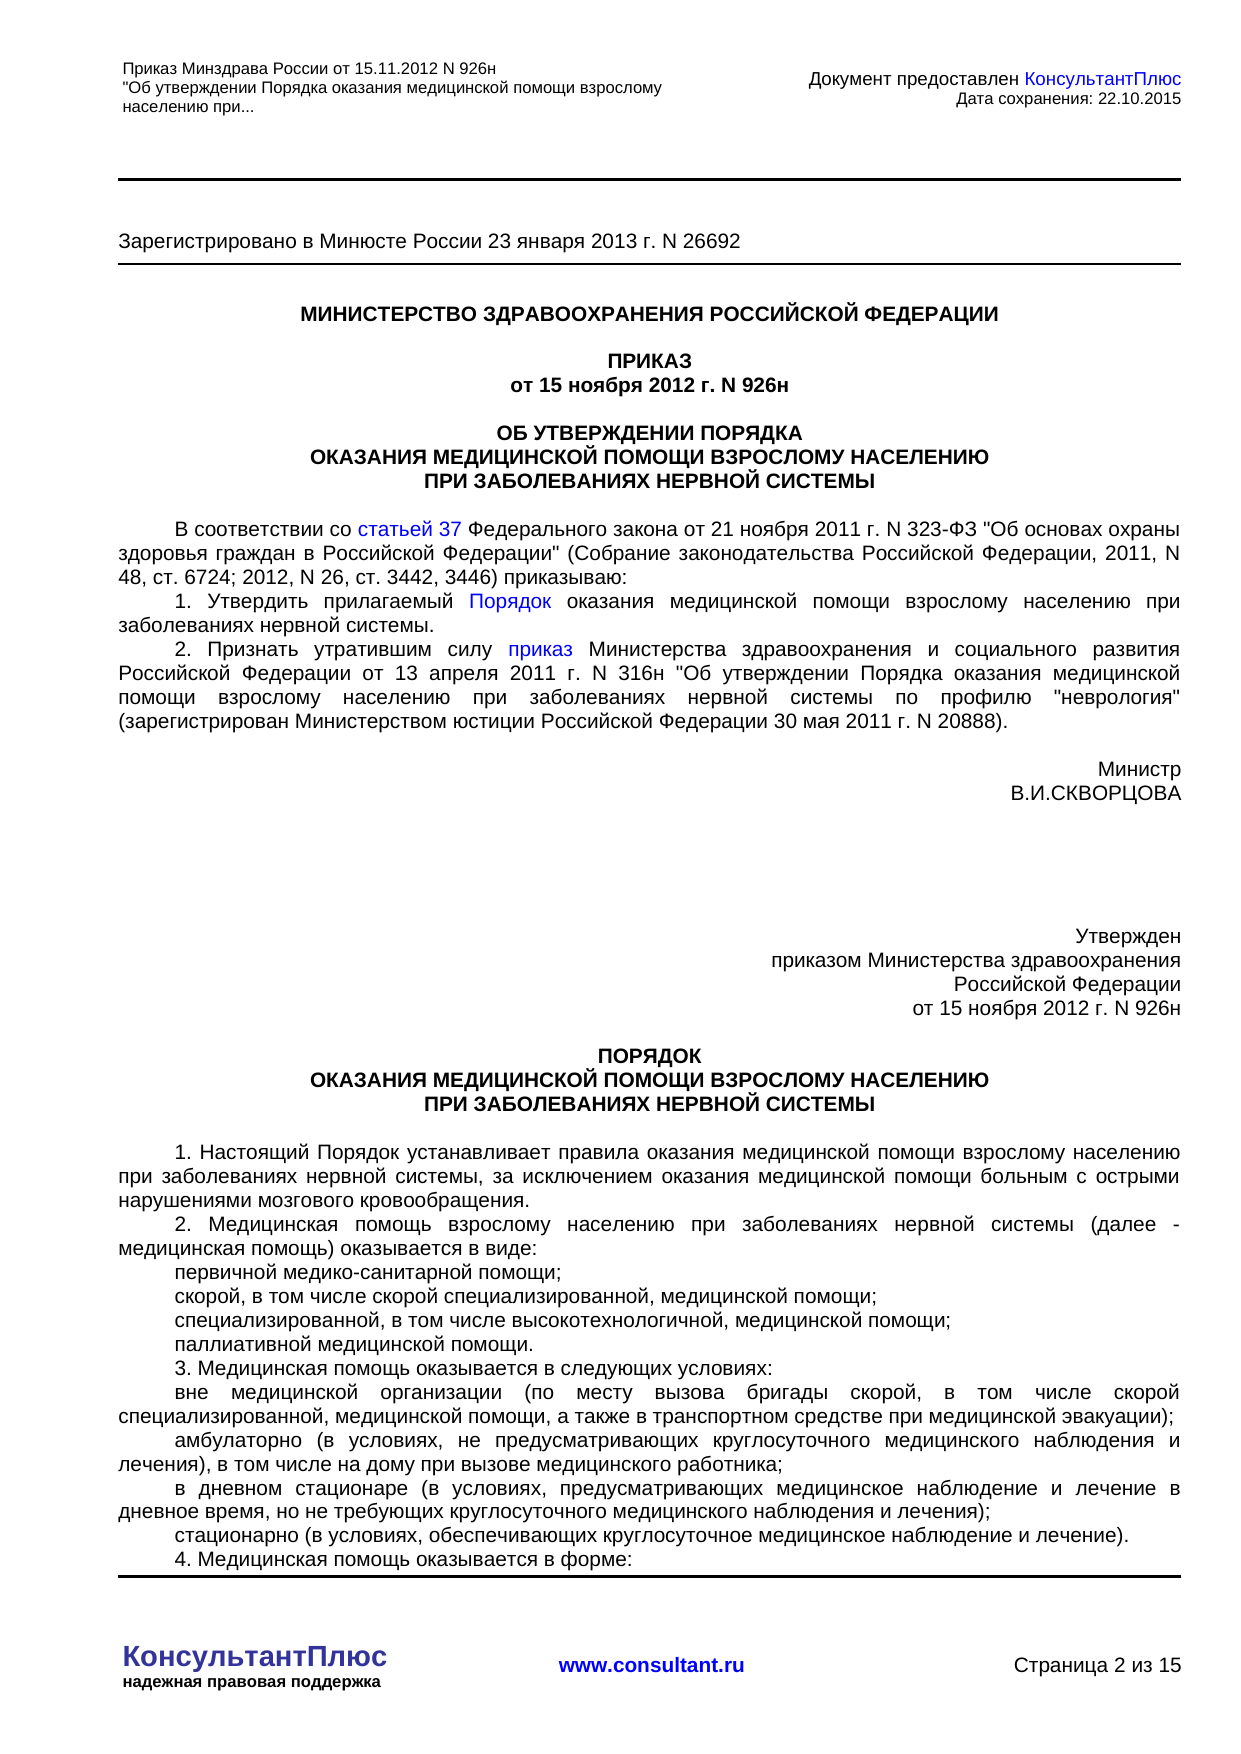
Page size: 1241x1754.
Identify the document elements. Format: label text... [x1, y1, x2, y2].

text стационарно (в условиях, обеспечивающих круглосуточное медицинское наблюдение и лечение). [118, 1523, 1181, 1547]
text В.И.СКВОРЦОВА [118, 781, 1181, 804]
text Российской Федерации [118, 972, 1181, 996]
text амбулаторно (в условиях, не предусматривающих круглосуточного медицинского наблюдения и лечения), в том числе на дому при вызове медицинского работника; [118, 1427, 1181, 1475]
text паллиативной медицинской помощи. [118, 1332, 1181, 1356]
title ОБ УТВЕРЖДЕНИИ ПОРЯДКА [118, 421, 1181, 445]
title ПРИ ЗАБОЛЕВАНИЯХ НЕРВНОЙ СИСТЕМЫ [118, 469, 1181, 493]
text В соответствии со статьей 37 Федерального закона от 21 ноября 2011 г. N 323-ФЗ "Об основах охраны здоровья граждан в Российской Федерации" (Собрание законодательства Российской Федерации, 2011, N 48, ст. 6724; 2012, N 26, ст. 3442, 3446) приказываю: [118, 517, 1181, 589]
text 1. Настоящий Порядок устанавливает правила оказания медицинской помощи взрослому населению при заболеваниях нервной системы, за исключением оказания медицинской помощи больным с острыми нарушениями мозгового кровообращения. [118, 1140, 1181, 1212]
text приказом Министерства здравоохранения [118, 948, 1181, 972]
title МИНИСТЕРСТВО ЗДРАВООХРАНЕНИЯ РОССИЙСКОЙ ФЕДЕРАЦИИ [118, 301, 1181, 325]
text 3. Медицинская помощь оказывается в следующих условиях: [118, 1356, 1181, 1379]
text 2. Признать утратившим силу приказ Министерства здравоохранения и социального развития Российской Федерации от 13 апреля 2011 г. N 316н "Об утверждении Порядка оказания медицинской помощи взрослому населению при заболеваниях нервной системы по профилю "неврология" (зарегистрирован Министерством юстиции Российской Федерации 30 мая 2011 г. N 20888). [118, 637, 1181, 733]
text от 15 ноября 2012 г. N 926н [118, 996, 1181, 1020]
title ПРИ ЗАБОЛЕВАНИЯХ НЕРВНОЙ СИСТЕМЫ [118, 1092, 1181, 1116]
text Министр [118, 757, 1181, 781]
title ПОРЯДОК [118, 1044, 1181, 1068]
text специализированной, в том числе высокотехнологичной, медицинской помощи; [118, 1308, 1181, 1332]
title ПРИКАЗ [118, 349, 1181, 373]
title от 15 ноября 2012 г. N 926н [118, 373, 1181, 397]
text первичной медико-санитарной помощи; [118, 1260, 1181, 1284]
text скорой, в том числе скорой специализированной, медицинской помощи; [118, 1284, 1181, 1308]
title ОКАЗАНИЯ МЕДИЦИНСКОЙ ПОМОЩИ ВЗРОСЛОМУ НАСЕЛЕНИЮ [118, 1068, 1181, 1092]
text 1. Утвердить прилагаемый Порядок оказания медицинской помощи взрослому населению при заболеваниях нервной системы. [118, 589, 1181, 637]
text вне медицинской организации (по месту вызова бригады скорой, в том числе скорой специализированной, медицинской помощи, а также в транспортном средстве при медицинской эвакуации); [118, 1379, 1181, 1427]
text Утвержден [118, 924, 1181, 948]
text 2. Медицинская помощь взрослому населению при заболеваниях нервной системы (далее - медицинская помощь) оказывается в виде: [118, 1212, 1181, 1260]
text в дневном стационаре (в условиях, предусматривающих медицинское наблюдение и лечение в дневное время, но не требующих круглосуточного медицинского наблюдения и лечения); [118, 1475, 1181, 1523]
title ОКАЗАНИЯ МЕДИЦИНСКОЙ ПОМОЩИ ВЗРОСЛОМУ НАСЕЛЕНИЮ [118, 445, 1181, 469]
text Зарегистрировано в Минюсте России 23 января 2013 г. N 26692 [118, 229, 1181, 253]
text 4. Медицинская помощь оказывается в форме: [118, 1547, 1181, 1571]
